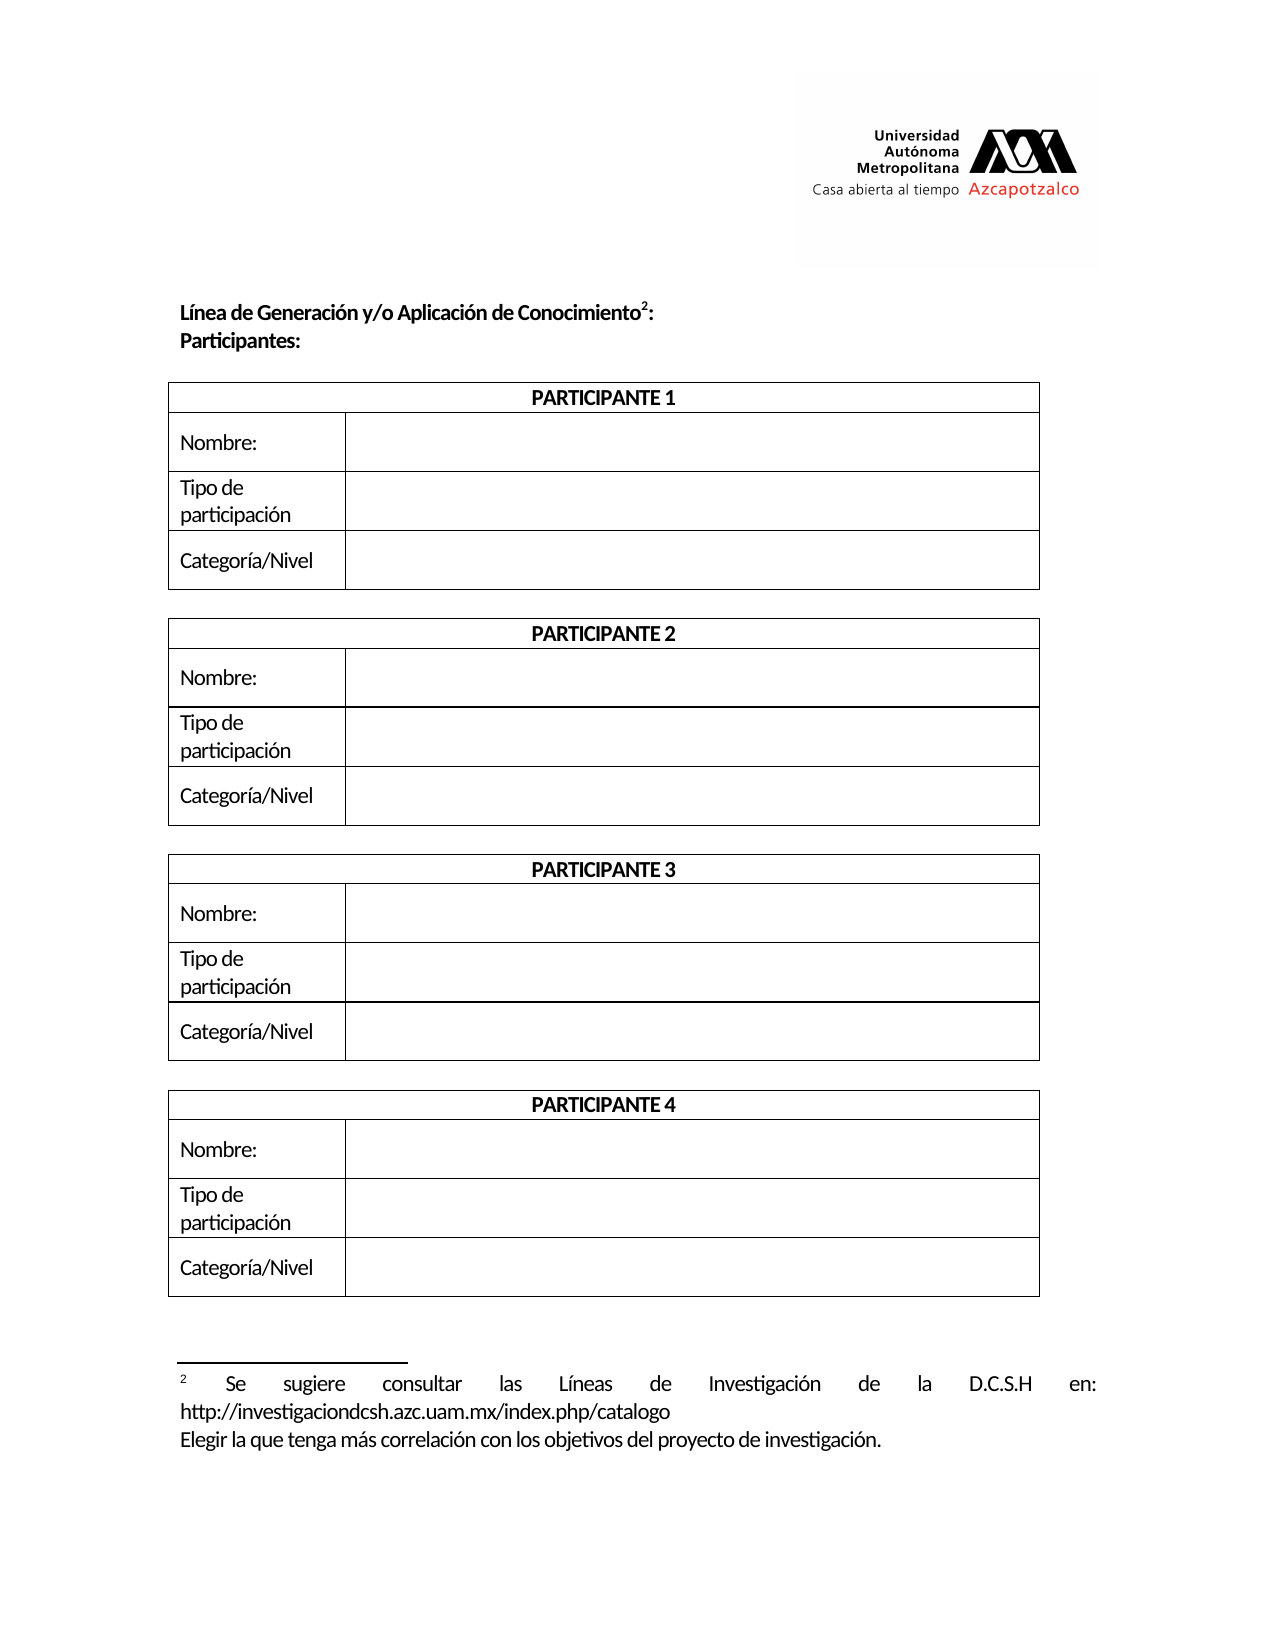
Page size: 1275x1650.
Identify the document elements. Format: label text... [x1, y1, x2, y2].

table_cell Categoría/Nivel [169, 767, 345, 824]
table_cell Nombre: [169, 649, 345, 706]
table_cell Nombre: [169, 884, 345, 942]
table_cell Nombre: [169, 1120, 345, 1178]
table_cell Tipo de participación [169, 708, 345, 766]
table_cell Categoría/Nivel [169, 1003, 345, 1060]
table_cell Nombre: [169, 413, 345, 471]
table_cell [346, 1179, 1039, 1237]
table_cell [346, 531, 1039, 589]
table_cell Tipo de participación [169, 472, 345, 530]
table_cell [346, 413, 1039, 471]
table_cell Categoría/Nivel [169, 1238, 345, 1296]
picture [794, 73, 1098, 270]
table_cell [346, 472, 1039, 530]
text Participantes: [180, 326, 1098, 354]
table_cell Tipo de participación [169, 1179, 345, 1237]
table_header PARTICIPANTE 4 [169, 1091, 1039, 1119]
table_cell [346, 1238, 1039, 1296]
table_cell [346, 1120, 1039, 1178]
table_cell Categoría/Nivel [169, 531, 345, 589]
table_cell Tipo de participación [169, 943, 345, 1001]
table_cell [346, 767, 1039, 824]
text Línea de Generación y/o Aplicación de Conocimiento: [180, 298, 1098, 326]
table_header PARTICIPANTE 1 [169, 383, 1039, 412]
table_cell [346, 1003, 1039, 1060]
table_cell [346, 708, 1039, 766]
table_header PARTICIPANTE 3 [169, 855, 1039, 883]
table_cell [346, 884, 1039, 942]
table_header PARTICIPANTE 2 [169, 619, 1039, 647]
table_cell [346, 943, 1039, 1001]
table_cell [346, 649, 1039, 706]
